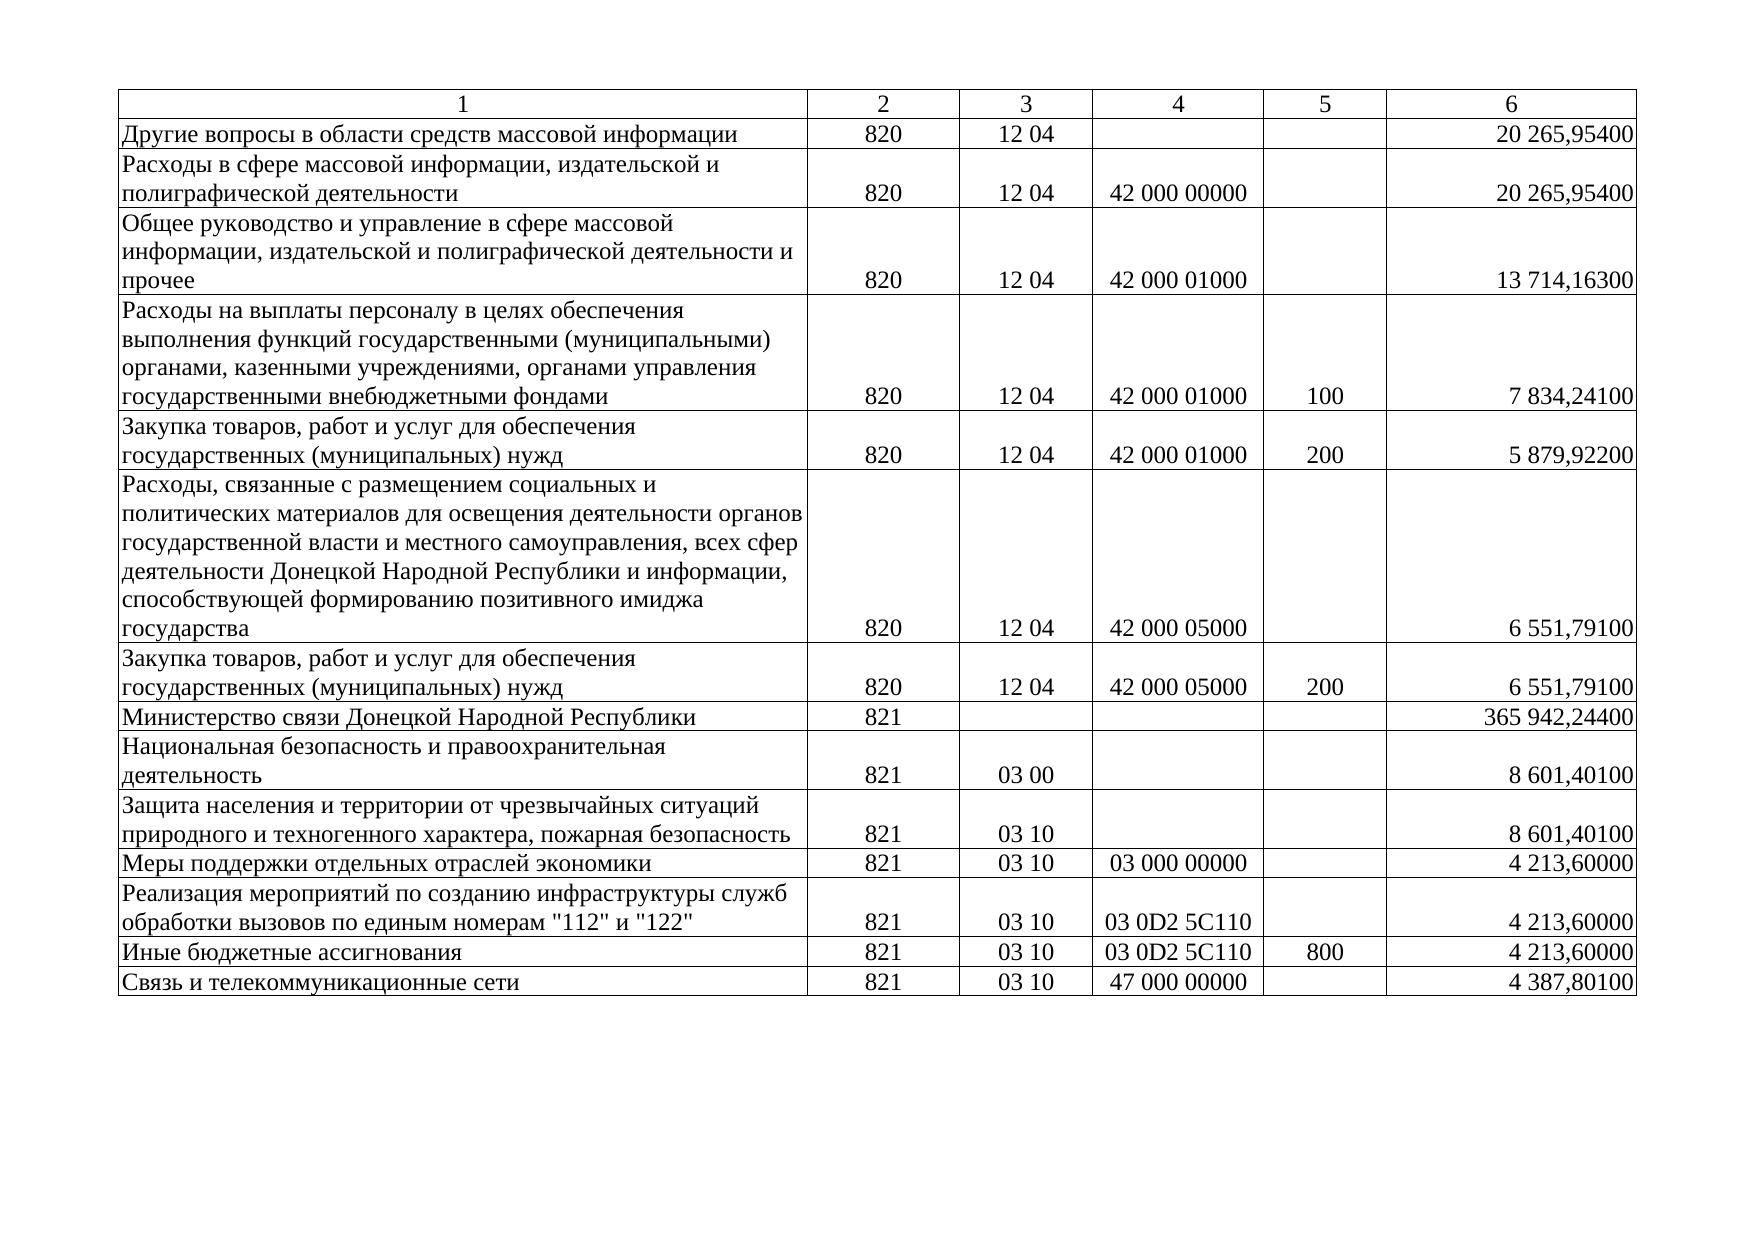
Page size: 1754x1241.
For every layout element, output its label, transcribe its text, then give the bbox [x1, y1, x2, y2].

table_cell 821 [808, 702, 959, 730]
table_cell [1264, 878, 1386, 936]
table_cell [1093, 702, 1263, 730]
table_header 4 [1093, 90, 1263, 118]
table_cell 42 000 05000 [1093, 643, 1263, 701]
table_cell [960, 702, 1092, 730]
table_cell 4 213,60000 [1387, 937, 1636, 966]
table_cell Расходы в сфере массовой информации, издательской и полиграфической деятельности [119, 149, 807, 207]
table_cell 03 10 [960, 878, 1092, 936]
table_cell 42 000 01000 [1093, 295, 1263, 410]
table_cell 42 000 01000 [1093, 411, 1263, 468]
table_cell Общее руководство и управление в сфере массовой информации, издательской и полиграфической деятельности и прочее [119, 208, 807, 294]
table_cell 6 551,79100 [1387, 643, 1636, 701]
table_cell Защита населения и территории от чрезвычайных ситуаций природного и техногенного характера, пожарная безопасность [119, 790, 807, 847]
table_cell [1093, 731, 1263, 789]
table_cell 03 10 [960, 790, 1092, 847]
table_cell 12 04 [960, 149, 1092, 207]
table_header 3 [960, 90, 1092, 118]
table_cell 12 04 [960, 295, 1092, 410]
table_cell [1093, 790, 1263, 847]
table_cell 03 10 [960, 937, 1092, 966]
table_cell 7 834,24100 [1387, 295, 1636, 410]
table_cell 03 10 [960, 967, 1092, 995]
table_cell 47 000 00000 [1093, 967, 1263, 995]
table_cell 365 942,24400 [1387, 702, 1636, 730]
table_cell [1264, 849, 1386, 877]
table_cell 821 [808, 790, 959, 847]
table_header 5 [1264, 90, 1386, 118]
table_cell 5 879,92200 [1387, 411, 1636, 468]
table_cell 200 [1264, 411, 1386, 468]
table_cell Реализация мероприятий по созданию инфраструктуры служб обработки вызовов по единым номерам "112" и "122" [119, 878, 807, 936]
table_cell [1264, 119, 1386, 148]
table_cell [1264, 702, 1386, 730]
table_cell [1264, 149, 1386, 207]
table_cell 6 551,79100 [1387, 470, 1636, 642]
table_cell 4 213,60000 [1387, 878, 1636, 936]
table_cell 820 [808, 295, 959, 410]
table_cell 03 0D2 5С110 [1093, 937, 1263, 966]
table_cell 100 [1264, 295, 1386, 410]
table_cell 8 601,40100 [1387, 731, 1636, 789]
table_cell 12 04 [960, 411, 1092, 468]
table_cell 200 [1264, 643, 1386, 701]
table_cell 820 [808, 208, 959, 294]
table_cell 12 04 [960, 643, 1092, 701]
table_cell Другие вопросы в области средств массовой информации [119, 119, 807, 148]
table_cell 13 714,16300 [1387, 208, 1636, 294]
table_cell [1264, 208, 1386, 294]
table_cell 20 265,95400 [1387, 149, 1636, 207]
table_header 2 [808, 90, 959, 118]
table_cell Расходы, связанные с размещением социальных и политических материалов для освещения деятельности органов государственной власти и местного самоуправления, всех сфер деятельности Донецкой Народной Республики и информации, способствующей формированию позитивного имиджа государства [119, 470, 807, 642]
table_header 1 [119, 90, 807, 118]
table_cell Иные бюджетные ассигнования [119, 937, 807, 966]
table_cell 821 [808, 849, 959, 877]
table_cell 8 601,40100 [1387, 790, 1636, 847]
table_header 6 [1387, 90, 1636, 118]
table_cell [1093, 119, 1263, 148]
table_cell Меры поддержки отдельных отраслей экономики [119, 849, 807, 877]
table_cell 03 000 00000 [1093, 849, 1263, 877]
table_cell 820 [808, 411, 959, 468]
table_cell 821 [808, 731, 959, 789]
table_cell 4 387,80100 [1387, 967, 1636, 995]
table_cell [1264, 790, 1386, 847]
table_cell 20 265,95400 [1387, 119, 1636, 148]
table_cell Расходы на выплаты персоналу в целях обеспечения выполнения функций государственными (муниципальными) органами, казенными учреждениями, органами управления государственными внебюджетными фондами [119, 295, 807, 410]
table_cell 42 000 00000 [1093, 149, 1263, 207]
table_cell 03 00 [960, 731, 1092, 789]
table_cell Связь и телекоммуникационные сети [119, 967, 807, 995]
table_cell 4 213,60000 [1387, 849, 1636, 877]
table_cell 42 000 05000 [1093, 470, 1263, 642]
table_cell 12 04 [960, 208, 1092, 294]
table_cell 820 [808, 119, 959, 148]
table_cell Национальная безопасность и правоохранительная деятельность [119, 731, 807, 789]
table_cell [1264, 470, 1386, 642]
table_cell 820 [808, 643, 959, 701]
table_cell [1264, 731, 1386, 789]
table_cell 12 04 [960, 470, 1092, 642]
table_cell 820 [808, 470, 959, 642]
table_cell 03 0D2 5С110 [1093, 878, 1263, 936]
table_cell 820 [808, 149, 959, 207]
table_cell Министерство связи Донецкой Народной Республики [119, 702, 807, 730]
table_cell 821 [808, 967, 959, 995]
table_cell 03 10 [960, 849, 1092, 877]
table_cell [1264, 967, 1386, 995]
table_cell 821 [808, 937, 959, 966]
table_cell Закупка товаров, работ и услуг для обеспечения государственных (муниципальных) нужд [119, 643, 807, 701]
table_cell 821 [808, 878, 959, 936]
table_cell 42 000 01000 [1093, 208, 1263, 294]
table_cell 12 04 [960, 119, 1092, 148]
table_cell 800 [1264, 937, 1386, 966]
table_cell Закупка товаров, работ и услуг для обеспечения государственных (муниципальных) нужд [119, 411, 807, 468]
